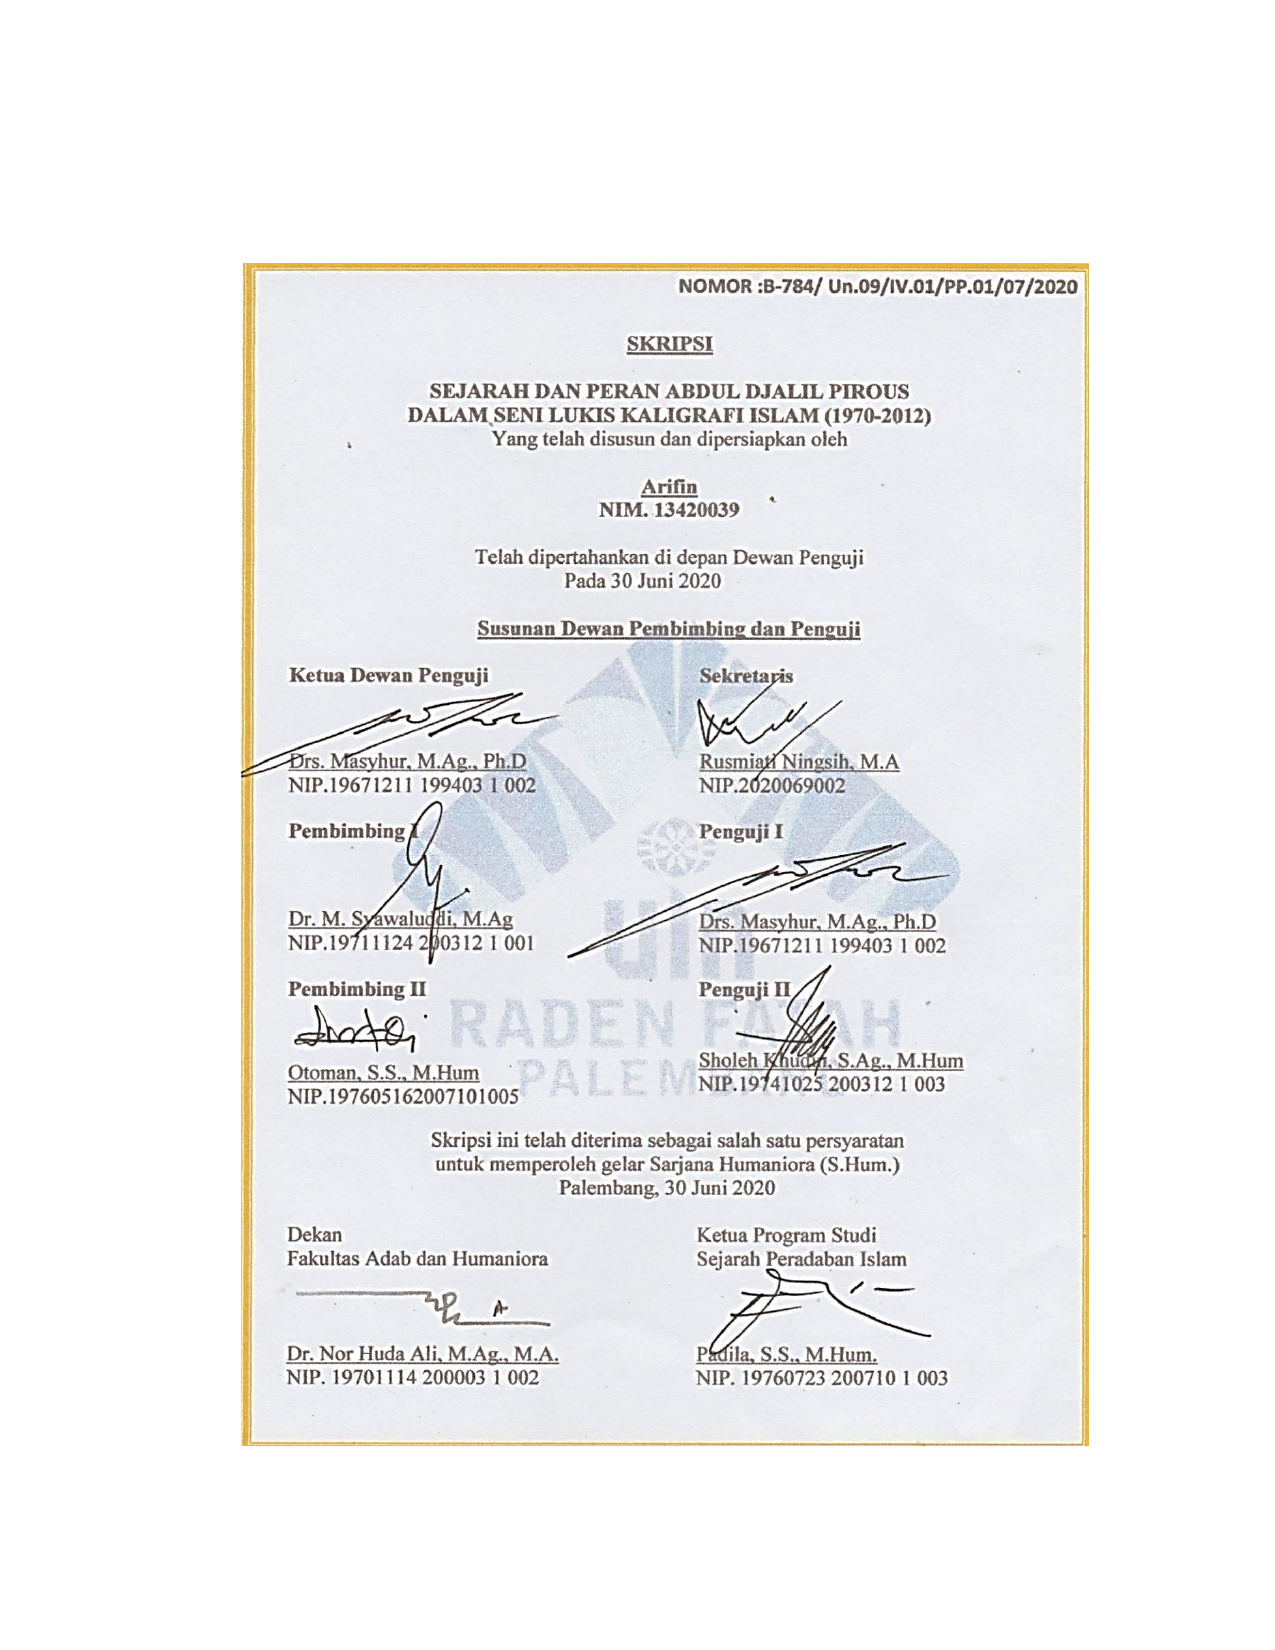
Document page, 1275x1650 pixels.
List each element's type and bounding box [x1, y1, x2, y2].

picture [241, 263, 1089, 1446]
